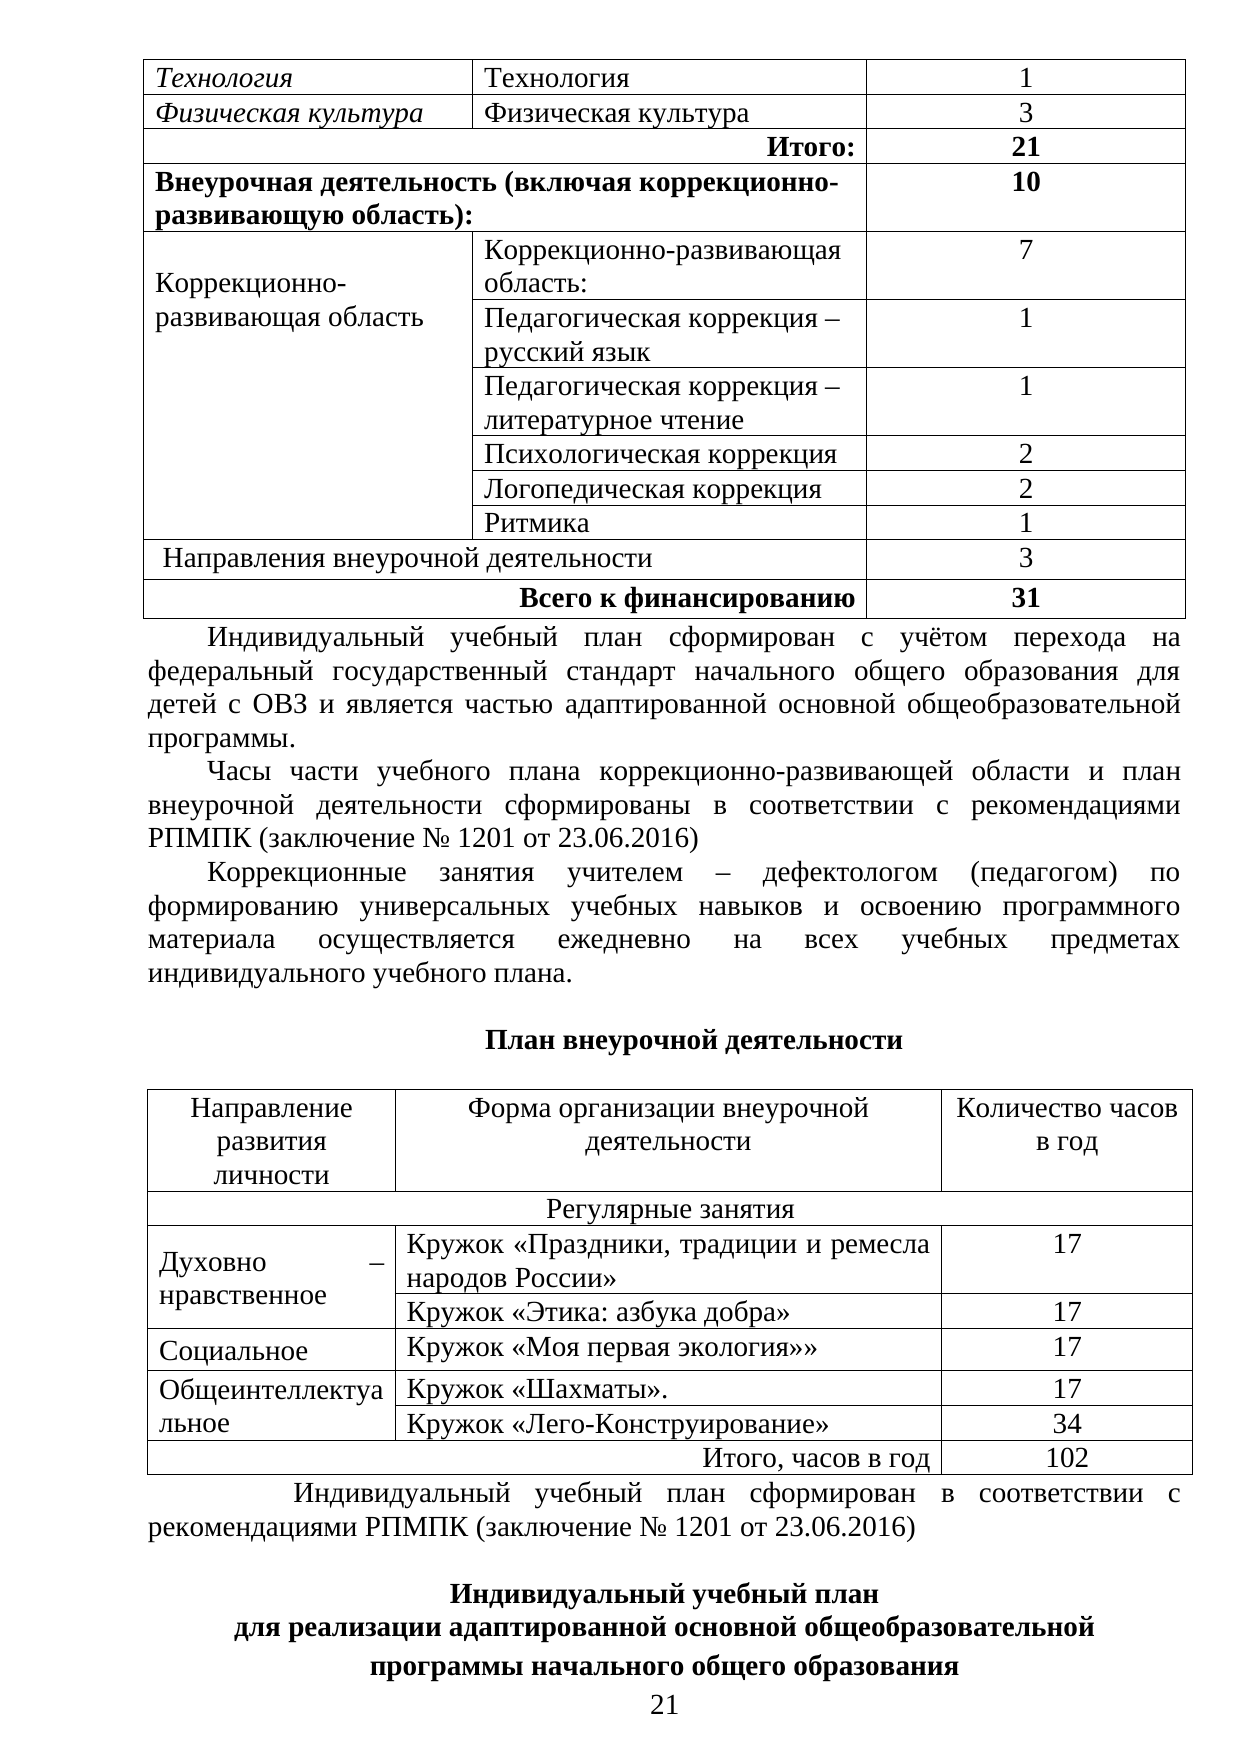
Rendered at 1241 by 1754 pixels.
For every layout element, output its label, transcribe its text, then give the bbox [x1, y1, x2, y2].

table_cell 17 [942, 1371, 1192, 1405]
table_cell 3 [867, 540, 1185, 579]
table_cell Кружок «Этика: азбука добра» [396, 1294, 941, 1328]
table_cell 102 [942, 1441, 1192, 1474]
table_cell 17 [942, 1294, 1192, 1328]
table_cell Внеурочная деятельность (включая коррекционно-развивающую область): [144, 164, 866, 231]
text Индивидуальный учебный план сформирован с учётом перехода на федеральный государственный стандарт начального общего образования для детей с ОВЗ и является частью адаптированной основной общеобразовательной программы. [148, 619, 1181, 753]
table_cell 2 [867, 471, 1185, 504]
table_cell Кружок «Моя первая экология»» [396, 1329, 941, 1370]
table_cell 17 [942, 1329, 1192, 1370]
table_cell Кружок «Праздники, традиции и ремесла народов России» [396, 1226, 941, 1293]
table_cell 3 [867, 95, 1185, 128]
table_cell 1 [867, 60, 1185, 94]
table_cell 7 [867, 232, 1185, 299]
text программы начального общего образования [148, 1648, 1181, 1681]
table_cell Психологическая коррекция [473, 436, 866, 470]
text Индивидуальный учебный план [148, 1576, 1181, 1609]
table_header Форма организации внеурочной деятельности [396, 1090, 941, 1191]
table_cell Технология [473, 60, 866, 94]
table_cell Общеинтеллектуальное [148, 1371, 395, 1439]
table_cell 1 [867, 506, 1185, 539]
text Часы части учебного плана коррекционно-развивающей области и план внеурочной деятельности сформированы в соответствии с рекомендациями РПМПК (заключение № 1201 от 23.06.2016) [148, 753, 1181, 854]
table_cell Кружок «Лего-Конструирование» [396, 1406, 941, 1439]
table_cell Технология [144, 60, 472, 94]
table_header Направление развития личности [148, 1090, 395, 1191]
table_cell Ритмика [473, 506, 866, 539]
table_cell Логопедическая коррекция [473, 471, 866, 504]
text Индивидуальный учебный план сформирован в соответствии с рекомендациями РПМПК (заключение № 1201 от 23.06.2016) [148, 1475, 1181, 1542]
table_cell 1 [867, 368, 1185, 435]
table_cell 31 [867, 580, 1185, 618]
table_cell Коррекционно-развивающая область [144, 232, 472, 539]
table_cell Духовно – нравственное [148, 1226, 395, 1328]
table_cell Итого, часов в год [148, 1441, 941, 1474]
table_cell 1 [867, 300, 1185, 367]
table_cell Всего к финансированию [144, 580, 866, 618]
table_cell Кружок «Шахматы». [396, 1371, 941, 1405]
table_cell Регулярные занятия [148, 1192, 1192, 1225]
table_cell Физическая культура [473, 95, 866, 128]
table_cell 34 [942, 1406, 1192, 1439]
table_cell Педагогическая коррекция – русский язык [473, 300, 866, 367]
table_cell Итого: [144, 129, 866, 163]
text Коррекционные занятия учителем – дефектологом (педагогом) по формированию универсальных учебных навыков и освоению программного материала осуществляется ежедневно на всех учебных предметах индивидуального учебного плана. [148, 854, 1181, 988]
table_cell 10 [867, 164, 1185, 231]
table_header Количество часов в год [942, 1090, 1192, 1191]
table_cell Педагогическая коррекция –литературное чтение [473, 368, 866, 435]
table_cell Социальное [148, 1329, 395, 1370]
table_cell Направления внеурочной деятельности [144, 540, 866, 579]
table_cell Физическая культура [144, 95, 472, 128]
text План внеурочной деятельности [148, 1022, 1181, 1055]
table_cell 21 [867, 129, 1185, 163]
table_cell Коррекционно-развивающая область: [473, 232, 866, 299]
table_cell 2 [867, 436, 1185, 470]
table_cell 17 [942, 1226, 1192, 1293]
text для реализации адаптированной основной общеобразовательной [148, 1609, 1181, 1643]
